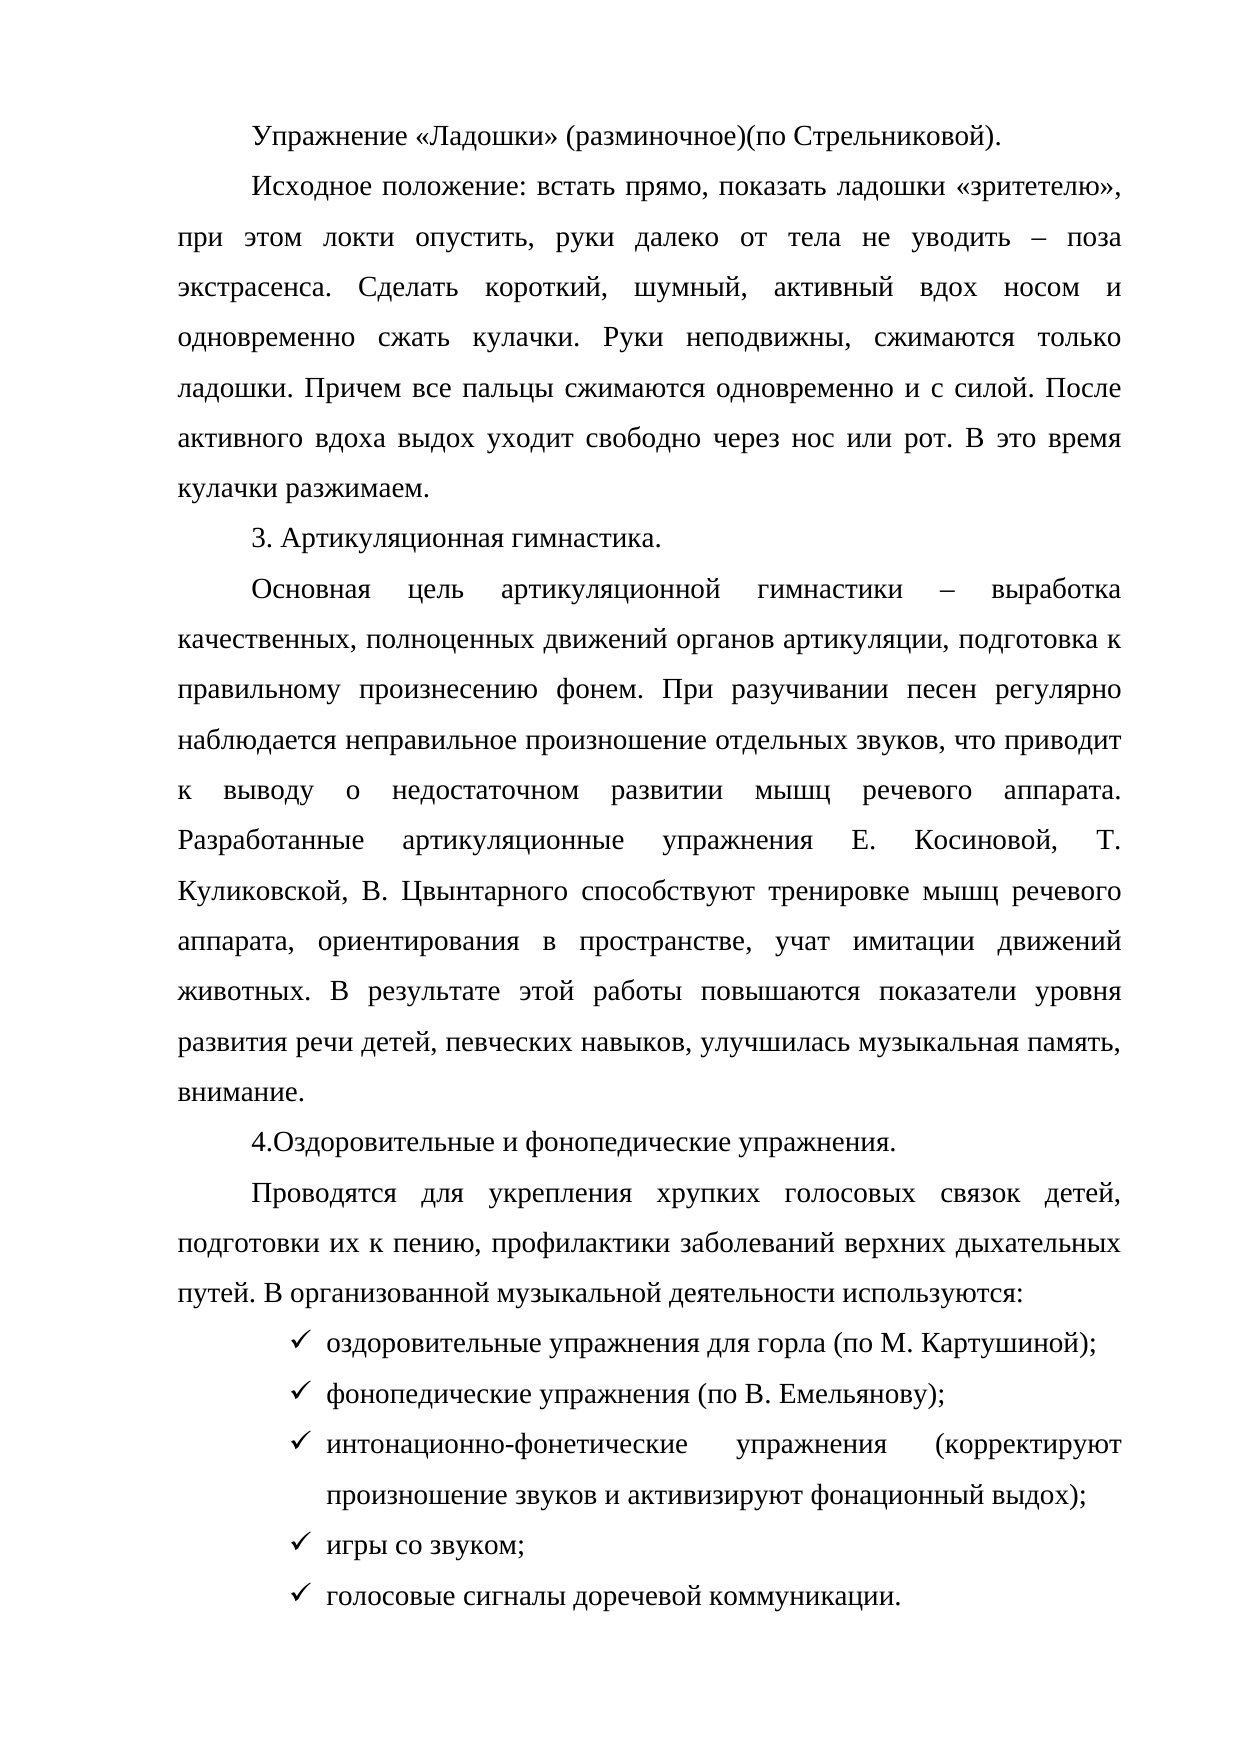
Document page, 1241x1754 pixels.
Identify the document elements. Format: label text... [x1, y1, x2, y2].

list Исходное положение: встать прямо, показать ладошки «зритетелю», при этом локти опустить, руки далеко от тела не уводить – поза экстрасенса. Сделать короткий, шумный, активный вдох носом и одновременно сжать кулачки. Руки неподвижны, сжимаются только ладошки. Причем все пальцы сжимаются одновременно и с силой. После активного вдоха выдох уходит свободно через нос или рот. В это время кулачки разжимаем. [177, 168, 1122, 504]
text Основная цель артикуляционной гимнастики – выработка качественных, полноценных движений органов артикуляции, подготовка к правильному произнесению фонем. При разучивании песен регулярно наблюдается неправильное произношение отдельных звуков, что приводит к выводу о недостаточном развитии мышц речевого аппарата. Разработанные артикуляционные упражнения Е. Косиновой, Т. Куликовской, В. Цвынтарного способствуют тренировке мышц речевого аппарата, ориентирования в пространстве, учат имитации движений животных. В результате этой работы повышаются показатели уровня развития речи детей, певческих навыков, улучшилась музыкальная память, внимание. [177, 571, 1122, 1108]
list Упражнение «Ладошки» (разминочное)(по Стрельниковой). [177, 118, 1122, 152]
list игры со звуком; [288, 1527, 1122, 1561]
text 3. Артикуляционная гимнастика. [177, 521, 1122, 554]
text 4.Оздоровительные и фонопедические упражнения. [177, 1124, 1122, 1158]
list фонопедические упражнения (по В. Емельянову); [288, 1376, 1122, 1410]
text Проводятся для укрепления хрупких голосовых связок детей, подготовки их к пению, профилактики заболеваний верхних дыхательных путей. В организованной музыкальной деятельности используются: [177, 1175, 1122, 1309]
list голосовые сигналы доречевой коммуникации. [288, 1578, 1122, 1611]
list интонационно-фонетические упражнения (корректируют произношение звуков и активизируют фонационный выдох); [288, 1426, 1122, 1510]
list оздоровительные упражнения для горла (по М. Картушиной); [288, 1326, 1122, 1359]
